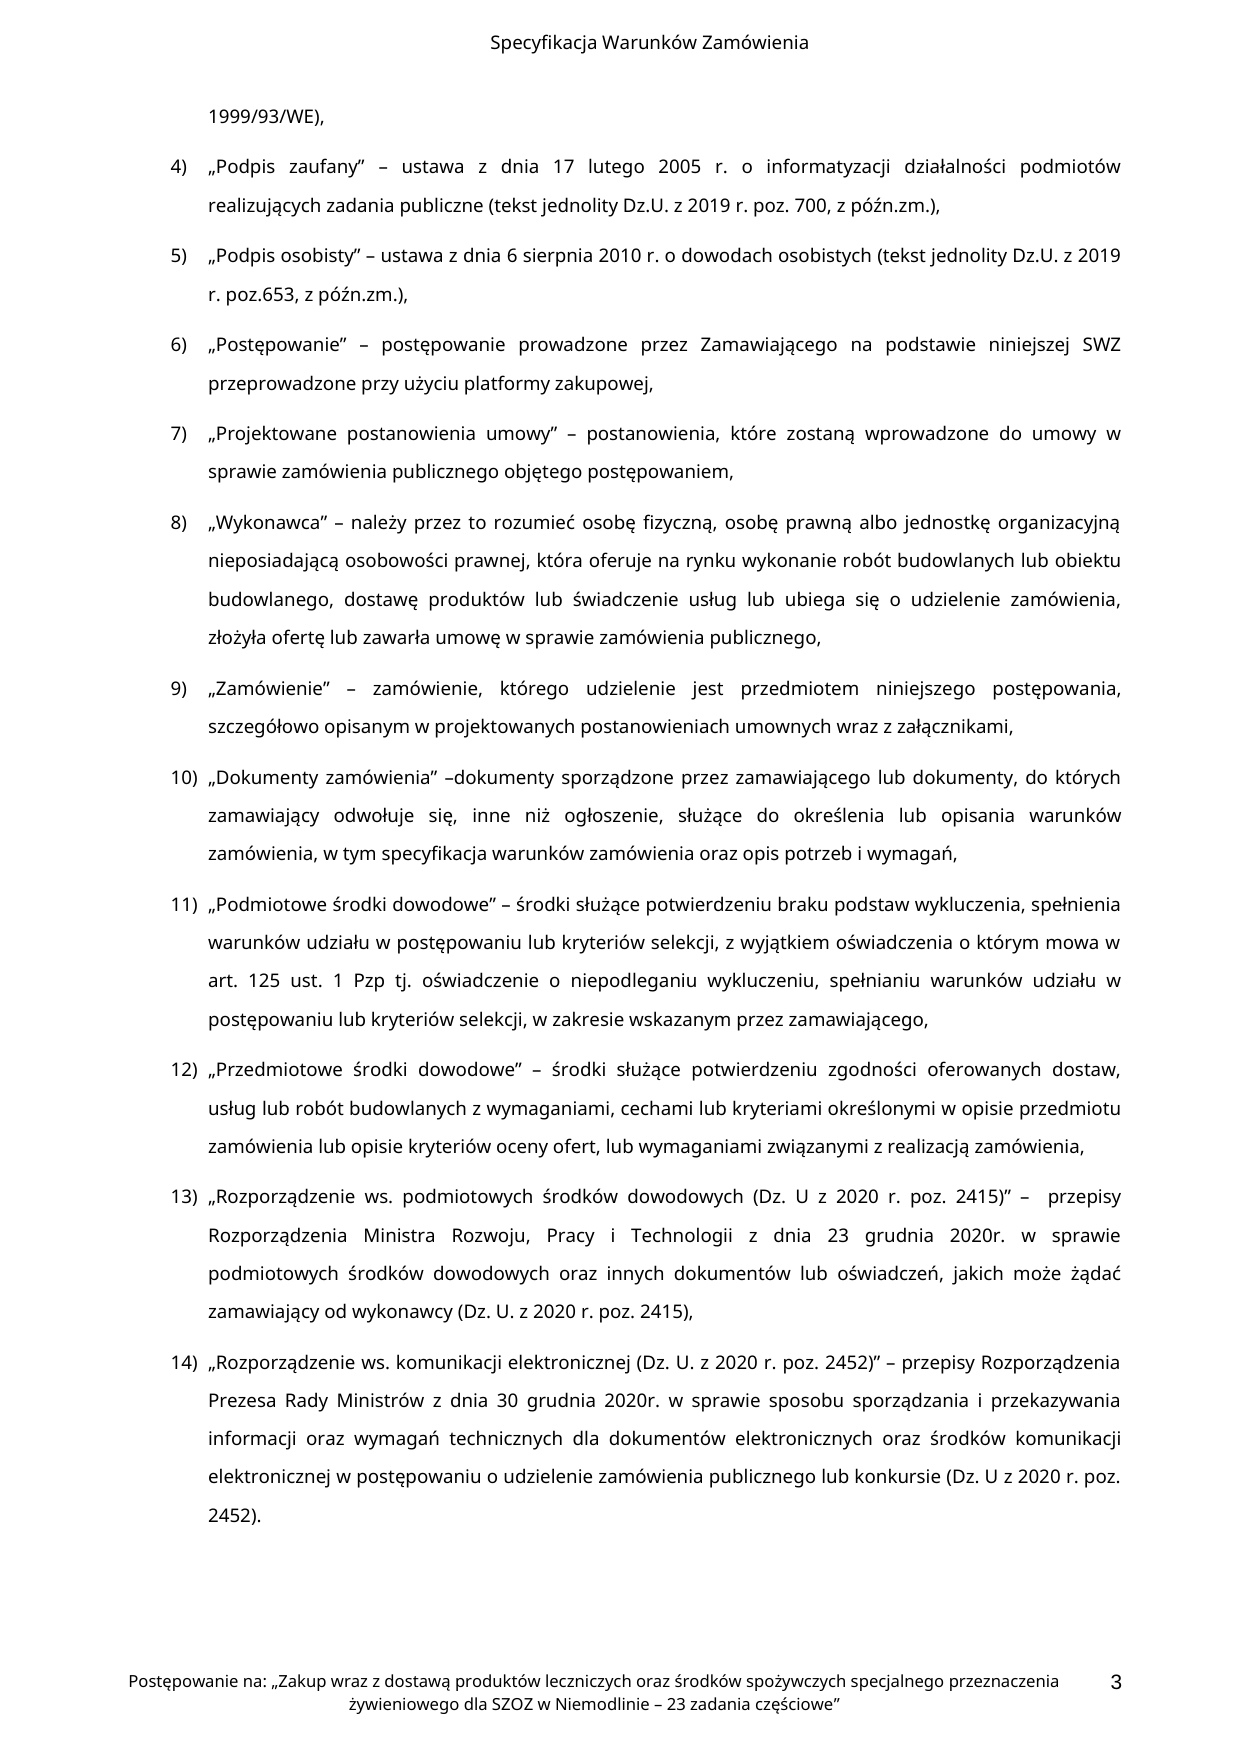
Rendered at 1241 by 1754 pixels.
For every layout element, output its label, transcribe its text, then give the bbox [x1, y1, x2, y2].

list „Dokumenty zamówienia” –dokumenty sporządzone przez zamawiającego lub dokumenty, do których zamawiający odwołuje się, inne niż ogłoszenie, służące do określenia lub opisania warunków zamówienia, w tym specyfikacja warunków zamówienia oraz opis potrzeb i wymagań, [170, 764, 1122, 866]
list „Podpis zaufany” – ustawa z dnia 17 lutego 2005 r. o informatyzacji działalności podmiotów realizujących zadania publiczne (tekst jednolity Dz.U. z 2019 r. poz. 700, z późn.zm.), [170, 154, 1122, 217]
list „Rozporządzenie ws. podmiotowych środków dowodowych (Dz. U z 2020 r. poz. 2415)” – przepisy Rozporządzenia Ministra Rozwoju, Pracy i Technologii z dnia 23 grudnia 2020r. w sprawie podmiotowych środków dowodowych oraz innych dokumentów lub oświadczeń, jakich może żądać zamawiający od wykonawcy (Dz. U. z 2020 r. poz. 2415), [170, 1184, 1122, 1324]
list „Podpis osobisty” – ustawa z dnia 6 sierpnia 2010 r. o dowodach osobistych (tekst jednolity Dz.U. z 2019 r. poz.653, z późn.zm.), [170, 243, 1122, 306]
list „Zamówienie” – zamówienie, którego udzielenie jest przedmiotem niniejszego postępowania, szczegółowo opisanym w projektowanych postanowieniach umownych wraz z załącznikami, [170, 675, 1122, 739]
list „Rozporządzenie ws. komunikacji elektronicznej (Dz. U. z 2020 r. poz. 2452)” – przepisy Rozporządzenia Prezesa Rady Ministrów z dnia 30 grudnia 2020r. w sprawie sposobu sporządzania i przekazywania informacji oraz wymagań technicznych dla dokumentów elektronicznych oraz środków komunikacji elektronicznej w postępowaniu o udzielenie zamówienia publicznego lub konkursie (Dz. U z 2020 r. poz. 2452). [170, 1349, 1122, 1528]
list „Podmiotowe środki dowodowe” – środki służące potwierdzeniu braku podstaw wykluczenia, spełnienia warunków udziału w postępowaniu lub kryteriów selekcji, z wyjątkiem oświadczenia o którym mowa w art. 125 ust. 1 Pzp tj. oświadczenie o niepodleganiu wykluczeniu, spełnianiu warunków udziału w postępowaniu lub kryteriów selekcji, w zakresie wskazanym przez zamawiającego, [170, 891, 1122, 1031]
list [170, 103, 1122, 128]
list „Projektowane postanowienia umowy” – postanowienia, które zostaną wprowadzone do umowy w sprawie zamówienia publicznego objętego postępowaniem, [170, 421, 1122, 484]
list „Postępowanie” – postępowanie prowadzone przez Zamawiającego na podstawie niniejszej SWZ przeprowadzone przy użyciu platformy zakupowej, [170, 332, 1122, 395]
list „Przedmiotowe środki dowodowe” – środki służące potwierdzeniu zgodności oferowanych dostaw, usług lub robót budowlanych z wymaganiami, cechami lub kryteriami określonymi w opisie przedmiotu zamówienia lub opisie kryteriów oceny ofert, lub wymaganiami związanymi z realizacją zamówienia, [170, 1057, 1122, 1158]
list „Wykonawca” – należy przez to rozumieć osobę fizyczną, osobę prawną albo jednostkę organizacyjną nieposiadającą osobowości prawnej, która oferuje na rynku wykonanie robót budowlanych lub obiektu budowlanego, dostawę produktów lub świadczenie usług lub ubiega się o udzielenie zamówienia, złożyła ofertę lub zawarła umowę w sprawie zamówienia publicznego, [170, 509, 1122, 650]
